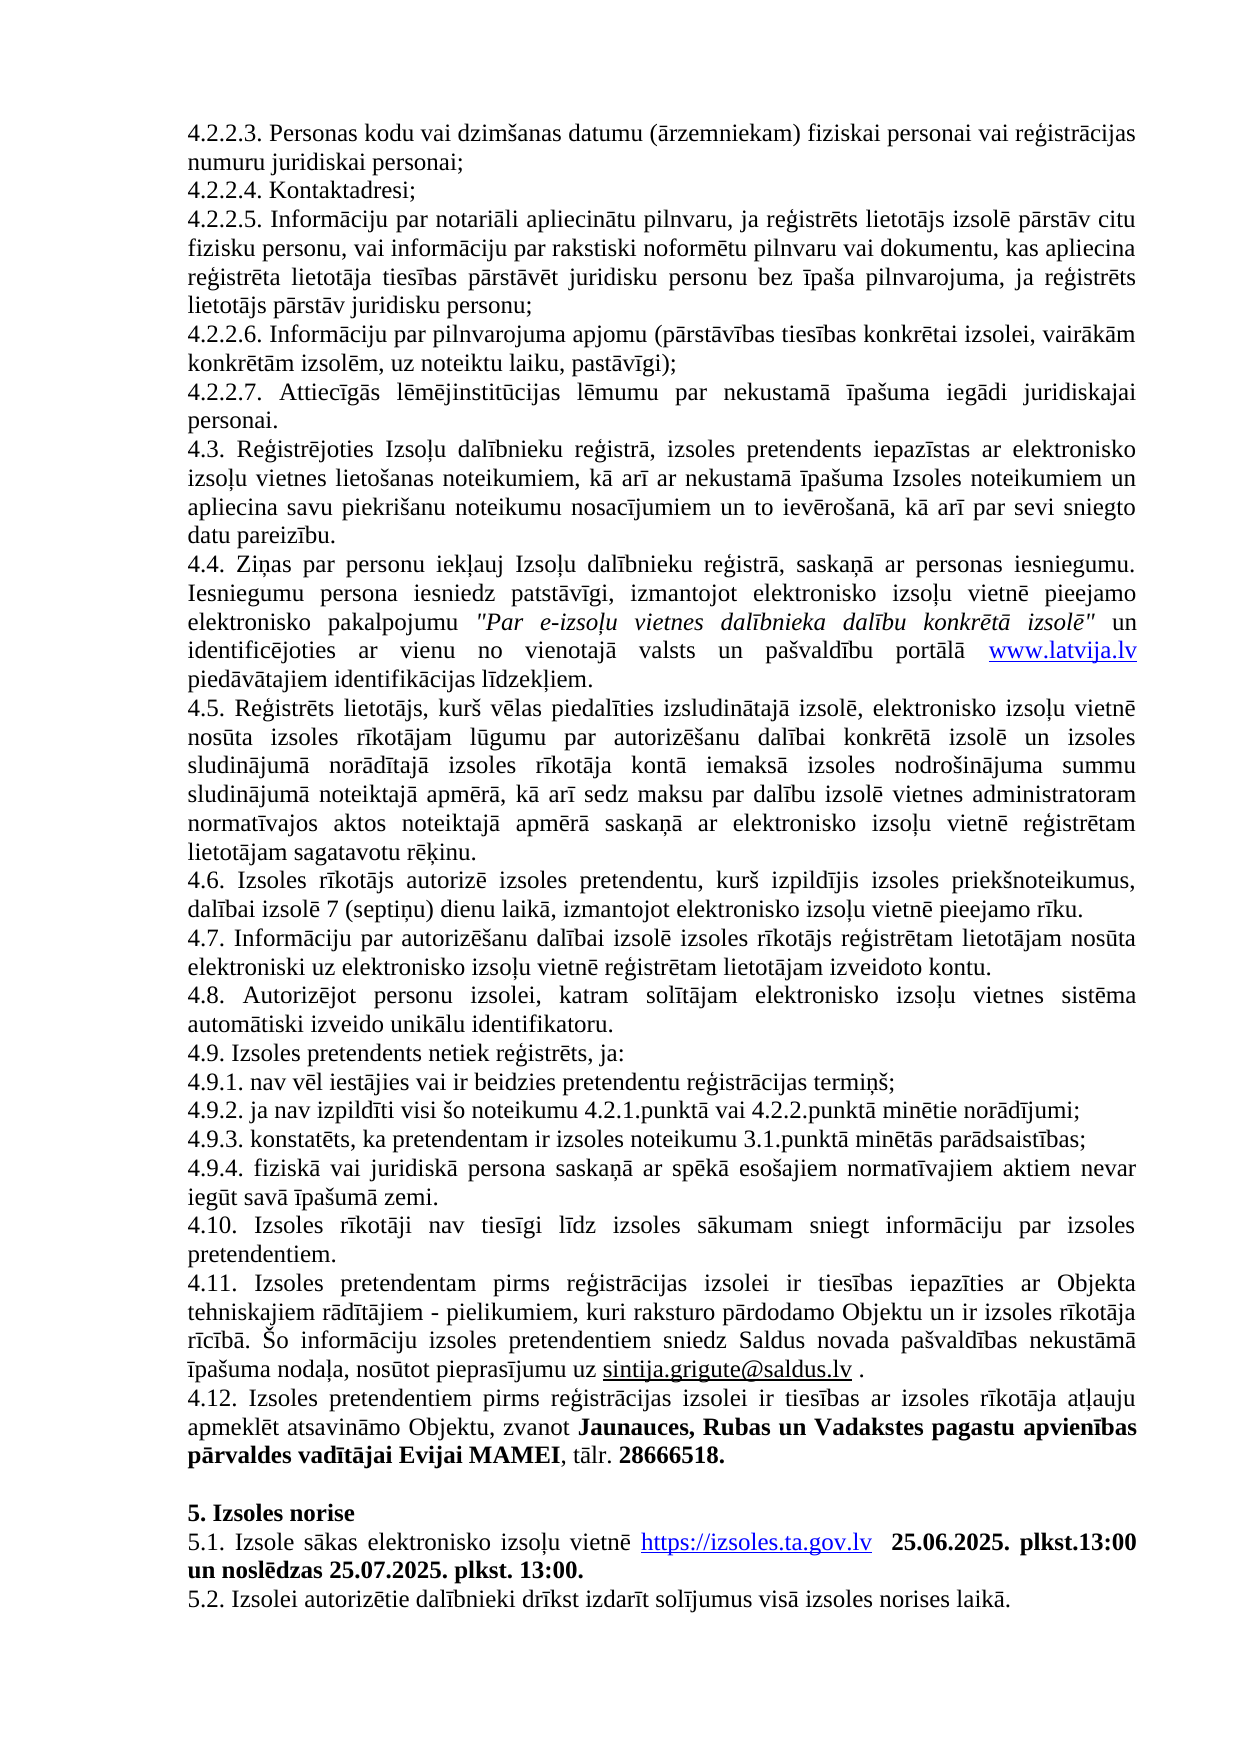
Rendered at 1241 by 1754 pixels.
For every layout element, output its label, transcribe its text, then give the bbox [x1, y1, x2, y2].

text 4.9. Izsoles pretendents netiek reģistrēts, ja: [187, 1038, 1137, 1067]
text 4.12. Izsoles pretendentiem pirms reģistrācijas izsolei ir tiesības ar izsoles rīkotāja atļauju apmeklēt atsavināmo Objektu, zvanot Jaunauces, Rubas un Vadakstes pagastu apvienības pārvaldes vadītājai Evijai MAMEI, tālr. 28666518. [187, 1383, 1137, 1469]
text 4.9.3. konstatēts, ka pretendentam ir izsoles noteikumu 3.1.punktā minētās parādsaistības; [187, 1124, 1137, 1153]
text 4.4. Ziņas par personu iekļauj Izsoļu dalībnieku reģistrā, saskaņā ar personas iesniegumu. Iesniegumu persona iesniedz patstāvīgi, izmantojot elektronisko izsoļu vietnē pieejamo elektronisko pakalpojumu "Par e-izsoļu vietnes dalībnieka dalību konkrētā izsolē" un identificējoties ar vienu no vienotajā valsts un pašvaldību portālā www.latvija.lv piedāvātajiem identifikācijas līdzekļiem. [187, 549, 1137, 693]
text 4.11. Izsoles pretendentam pirms reģistrācijas izsolei ir tiesības iepazīties ar Objekta tehniskajiem rādītājiem - pielikumiem, kuri raksturo pārdodamo Objektu un ir izsoles rīkotāja rīcībā. Šo informāciju izsoles pretendentiem sniedz Saldus novada pašvaldības nekustāmā īpašuma nodaļa, nosūtot pieprasījumu uz sintija.grigute@saldus.lv . [187, 1268, 1137, 1383]
text 4.2.2.6. Informāciju par pilnvarojuma apjomu (pārstāvības tiesības konkrētai izsolei, vairākām konkrētām izsolēm, uz noteiktu laiku, pastāvīgi); [187, 319, 1137, 377]
text 4.2.2.7. Attiecīgās lēmējinstitūcijas lēmumu par nekustamā īpašuma iegādi juridiskajai personai. [187, 377, 1137, 434]
text 4.6. Izsoles rīkotājs autorizē izsoles pretendentu, kurš izpildījis izsoles priekšnoteikumus, dalībai izsolē 7 (septiņu) dienu laikā, izmantojot elektronisko izsoļu vietnē pieejamo rīku. [187, 866, 1137, 923]
text 5. Izsoles norise [187, 1498, 1137, 1527]
text 4.2.2.5. Informāciju par notariāli apliecinātu pilnvaru, ja reģistrēts lietotājs izsolē pārstāv citu fizisku personu, vai informāciju par rakstiski noformētu pilnvaru vai dokumentu, kas apliecina reģistrēta lietotāja tiesības pārstāvēt juridisku personu bez īpaša pilnvarojuma, ja reģistrēts lietotājs pārstāv juridisku personu; [187, 204, 1137, 319]
text 4.5. Reģistrēts lietotājs, kurš vēlas piedalīties izsludinātajā izsolē, elektronisko izsoļu vietnē nosūta izsoles rīkotājam lūgumu par autorizēšanu dalībai konkrētā izsolē un izsoles sludinājumā norādītajā izsoles rīkotāja kontā iemaksā izsoles nodrošinājuma summu sludinājumā noteiktajā apmērā, kā arī sedz maksu par dalību izsolē vietnes administratoram normatīvajos aktos noteiktajā apmērā saskaņā ar elektronisko izsoļu vietnē reģistrētam lietotājam sagatavotu rēķinu. [187, 693, 1137, 866]
text 4.8. Autorizējot personu izsolei, katram solītājam elektronisko izsoļu vietnes sistēma automātiski izveido unikālu identifikatoru. [187, 981, 1137, 1038]
text 4.9.4. fiziskā vai juridiskā persona saskaņā ar spēkā esošajiem normatīvajiem aktiem nevar iegūt savā īpašumā zemi. [187, 1153, 1137, 1211]
text 4.2.2.4. Kontaktadresi; [187, 176, 1137, 204]
text 4.10. Izsoles rīkotāji nav tiesīgi līdz izsoles sākumam sniegt informāciju par izsoles pretendentiem. [187, 1211, 1137, 1268]
text 4.9.1. nav vēl iestājies vai ir beidzies pretendentu reģistrācijas termiņš; [187, 1067, 1137, 1096]
text 5.1. Izsole sākas elektronisko izsoļu vietnē https://izsoles.ta.gov.lv 25.06.2025. plkst.13:00 un noslēdzas 25.07.2025. plkst. 13:00. [187, 1527, 1137, 1584]
text 5.2. Izsolei autorizētie dalībnieki drīkst izdarīt solījumus visā izsoles norises laikā. [187, 1584, 1137, 1613]
text 4.7. Informāciju par autorizēšanu dalībai izsolē izsoles rīkotājs reģistrētam lietotājam nosūta elektroniski uz elektronisko izsoļu vietnē reģistrētam lietotājam izveidoto kontu. [187, 923, 1137, 981]
text 4.3. Reģistrējoties Izsoļu dalībnieku reģistrā, izsoles pretendents iepazīstas ar elektronisko izsoļu vietnes lietošanas noteikumiem, kā arī ar nekustamā īpašuma Izsoles noteikumiem un apliecina savu piekrišanu noteikumu nosacījumiem un to ievērošanā, kā arī par sevi sniegto datu pareizību. [187, 434, 1137, 549]
text 4.9.2. ja nav izpildīti visi šo noteikumu 4.2.1.punktā vai 4.2.2.punktā minētie norādījumi; [187, 1096, 1137, 1124]
text 4.2.2.3. Personas kodu vai dzimšanas datumu (ārzemniekam) fiziskai personai vai reģistrācijas numuru juridiskai personai; [187, 118, 1137, 176]
